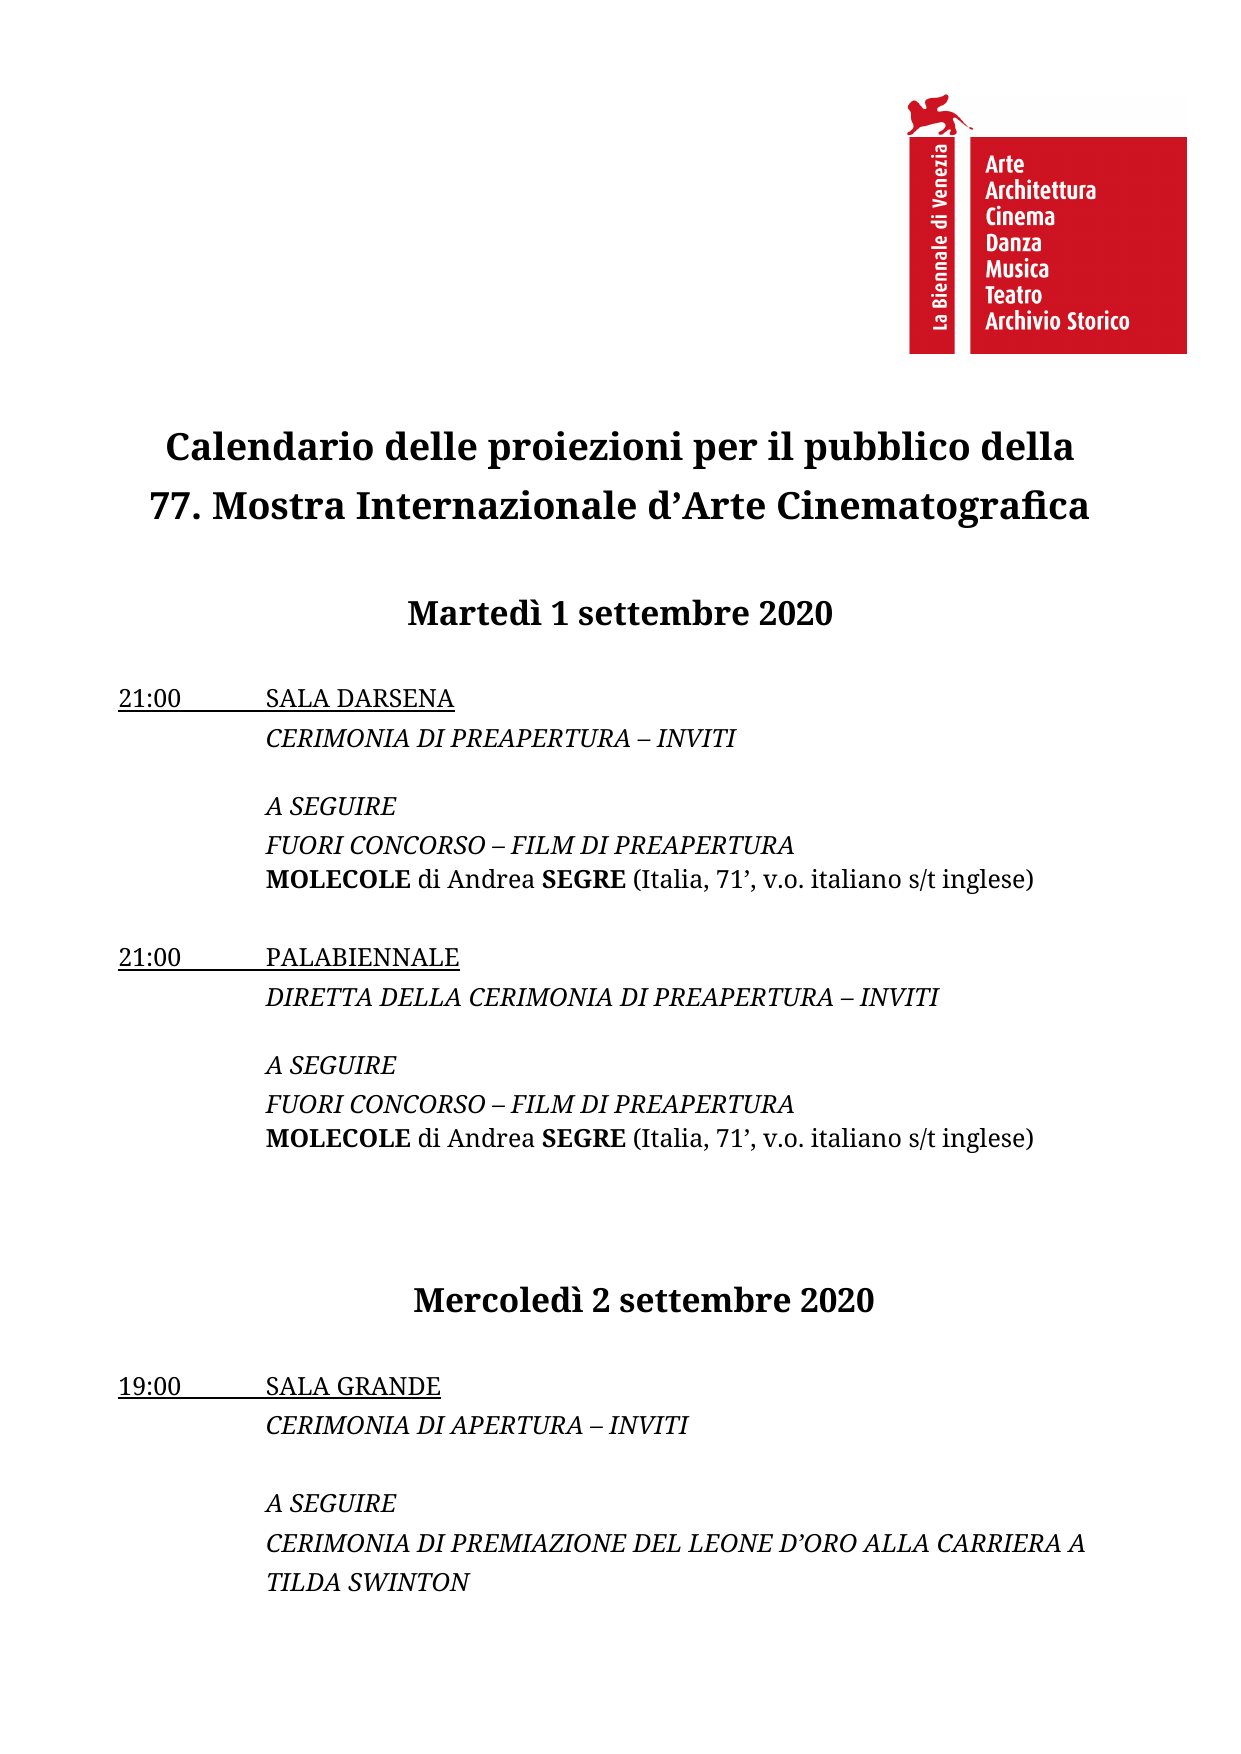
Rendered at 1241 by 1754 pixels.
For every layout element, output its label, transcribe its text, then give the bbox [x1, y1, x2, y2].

text FUORI CONCORSO – FILM DI PREAPERTURA [266, 828, 1122, 862]
text FUORI CONCORSO – FILM DI PREAPERTURA [266, 1086, 1122, 1121]
text DIRETTA DELLA CERIMONIA DI PREAPERTURA – INVITI [266, 979, 1122, 1013]
text 19:00 SALA GRANDE [118, 1368, 1122, 1403]
text Martedì 1 settembre 2020 [59, 590, 1181, 635]
text A SEGUIRE [266, 1486, 1122, 1520]
text A SEGUIRE [266, 788, 1122, 822]
text CERIMONIA DI PREMIAZIONE DEL LEONE D’ORO ALLA CARRIERA A TILDA SWINTON [266, 1525, 1122, 1598]
text 21:00 PALABIENNALE [118, 940, 1122, 974]
text Mercoledì 2 settembre 2020 [339, 1277, 1181, 1323]
text MOLECOLE di Andrea SEGRE (Italia, 71’, v.o. italiano s/t inglese) [266, 1121, 1122, 1154]
text MOLECOLE di Andrea SEGRE (Italia, 71’, v.o. italiano s/t inglese) [266, 862, 1122, 896]
text A SEGUIRE [266, 1047, 1122, 1081]
picture [905, 94, 1187, 354]
text 77. Mostra Internazionale d’Arte Cinematografica [59, 479, 1181, 530]
text CERIMONIA DI APERTURA – INVITI [266, 1408, 1122, 1442]
text 21:00 SALA DARSENA [118, 681, 1122, 715]
text CERIMONIA DI PREAPERTURA – INVITI [266, 720, 1122, 754]
text Calendario delle proiezioni per il pubblico della [59, 420, 1181, 471]
